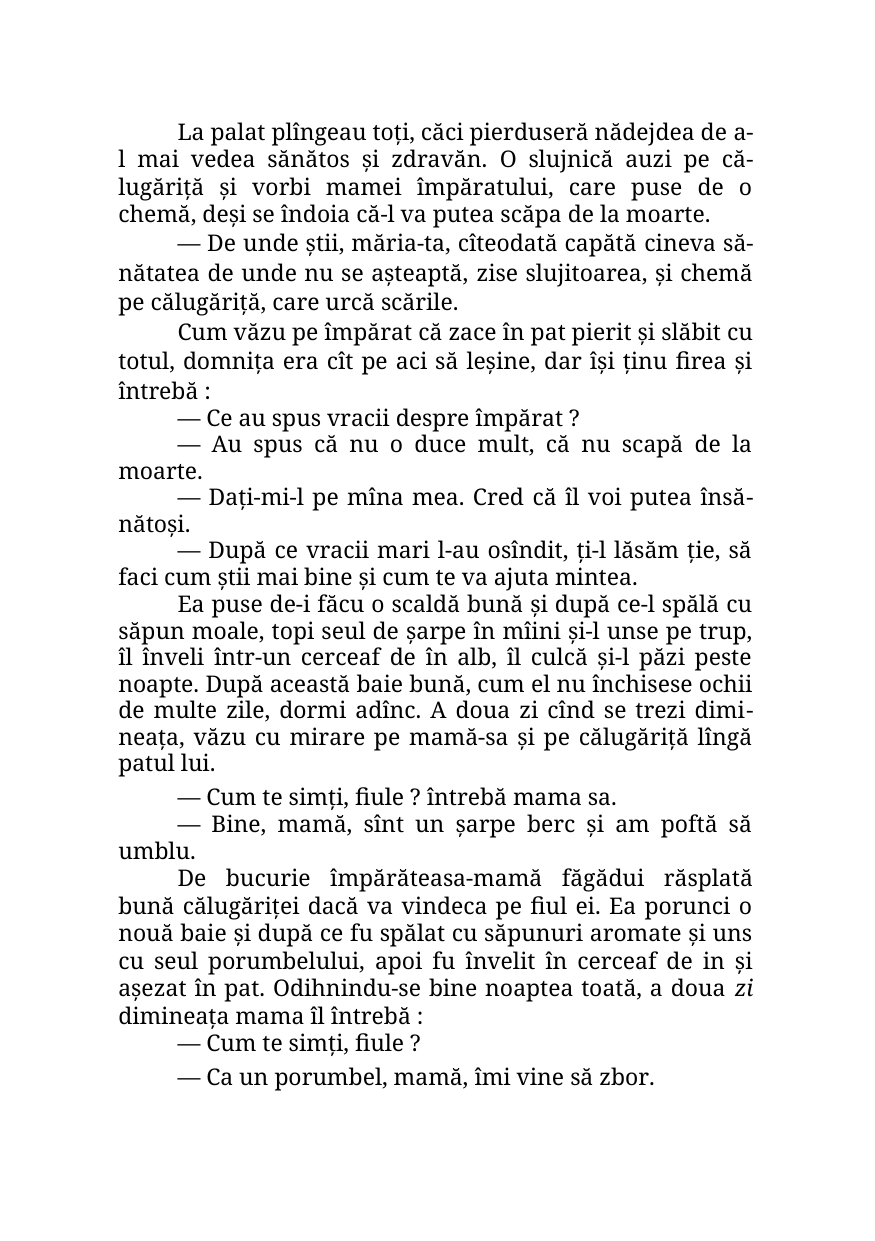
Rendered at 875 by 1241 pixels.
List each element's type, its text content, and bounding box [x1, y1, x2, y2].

text Ea puse de-i făcu o scaldă bună şi după ce-l spălă cu săpun moale, topi seul de şarpe în mîini şi-l unse pe trup, îl înveli într-un cerceaf de în alb, îl culcă şi-l păzi peste noapte. După această baie bună, cum el nu închisese ochii de multe zile, dormi adînc. A doua zi cînd se trezi dimineaţa, văzu cu mirare pe mamă-sa şi pe călugăriţă lîngă patul lui. [118, 592, 753, 777]
text — După ce vracii mari l-au osîndit, ţi-l lăsăm ţie, să faci cum ştii mai bine şi cum te va ajuta mintea. [118, 537, 753, 591]
text — Bine, mamă, sînt un şarpe berc şi am poftă să umblu. [118, 812, 753, 864]
text — Cum te simţi, fiule ? [118, 1029, 753, 1057]
text — Ce au spus vracii despre împărat ? [118, 405, 753, 431]
text — Cum te simţi, fiule ? întrebă mama sa. [118, 780, 753, 812]
text — Ca un porumbel, mamă, îmi vine să zbor. [118, 1061, 753, 1092]
text — Au spus că nu o duce mult, că nu scapă de la moarte. [118, 431, 753, 484]
text La palat plîngeau toţi, căci pierduseră nădejdea de a-l mai vedea sănătos şi zdravăn. O slujnică auzi pe călugăriţă şi vorbi mamei împăratului, care puse de o chemă, deşi se îndoia că-l va putea scăpa de la moarte. [118, 118, 753, 228]
text — Daţi-mi-l pe mîna mea. Cred că îl voi putea însănătoşi. [118, 484, 753, 537]
text De bucurie împărăteasa-mamă făgădui răsplată bună călugăriţei dacă va vindeca pe fiul ei. Ea porunci o nouă baie şi după ce fu spălat cu săpunuri aromate şi uns cu seul porumbelului, apoi fu învelit în cerceaf de in şi aşezat în pat. Odihnindu-se bine noaptea toată, a doua zi dimineaţa mama îl întrebă : [118, 864, 753, 1029]
text — De unde ştii, măria-ta, cîteodată capătă cineva sănătatea de unde nu se aşteaptă, zise slujitoarea, şi chemă pe călugăriţă, care urcă scările. [118, 228, 753, 317]
text Cum văzu pe împărat că zace în pat pierit şi slăbit cu totul, domniţa era cît pe aci să leşine, dar îşi ţinu firea şi întrebă : [118, 317, 753, 405]
